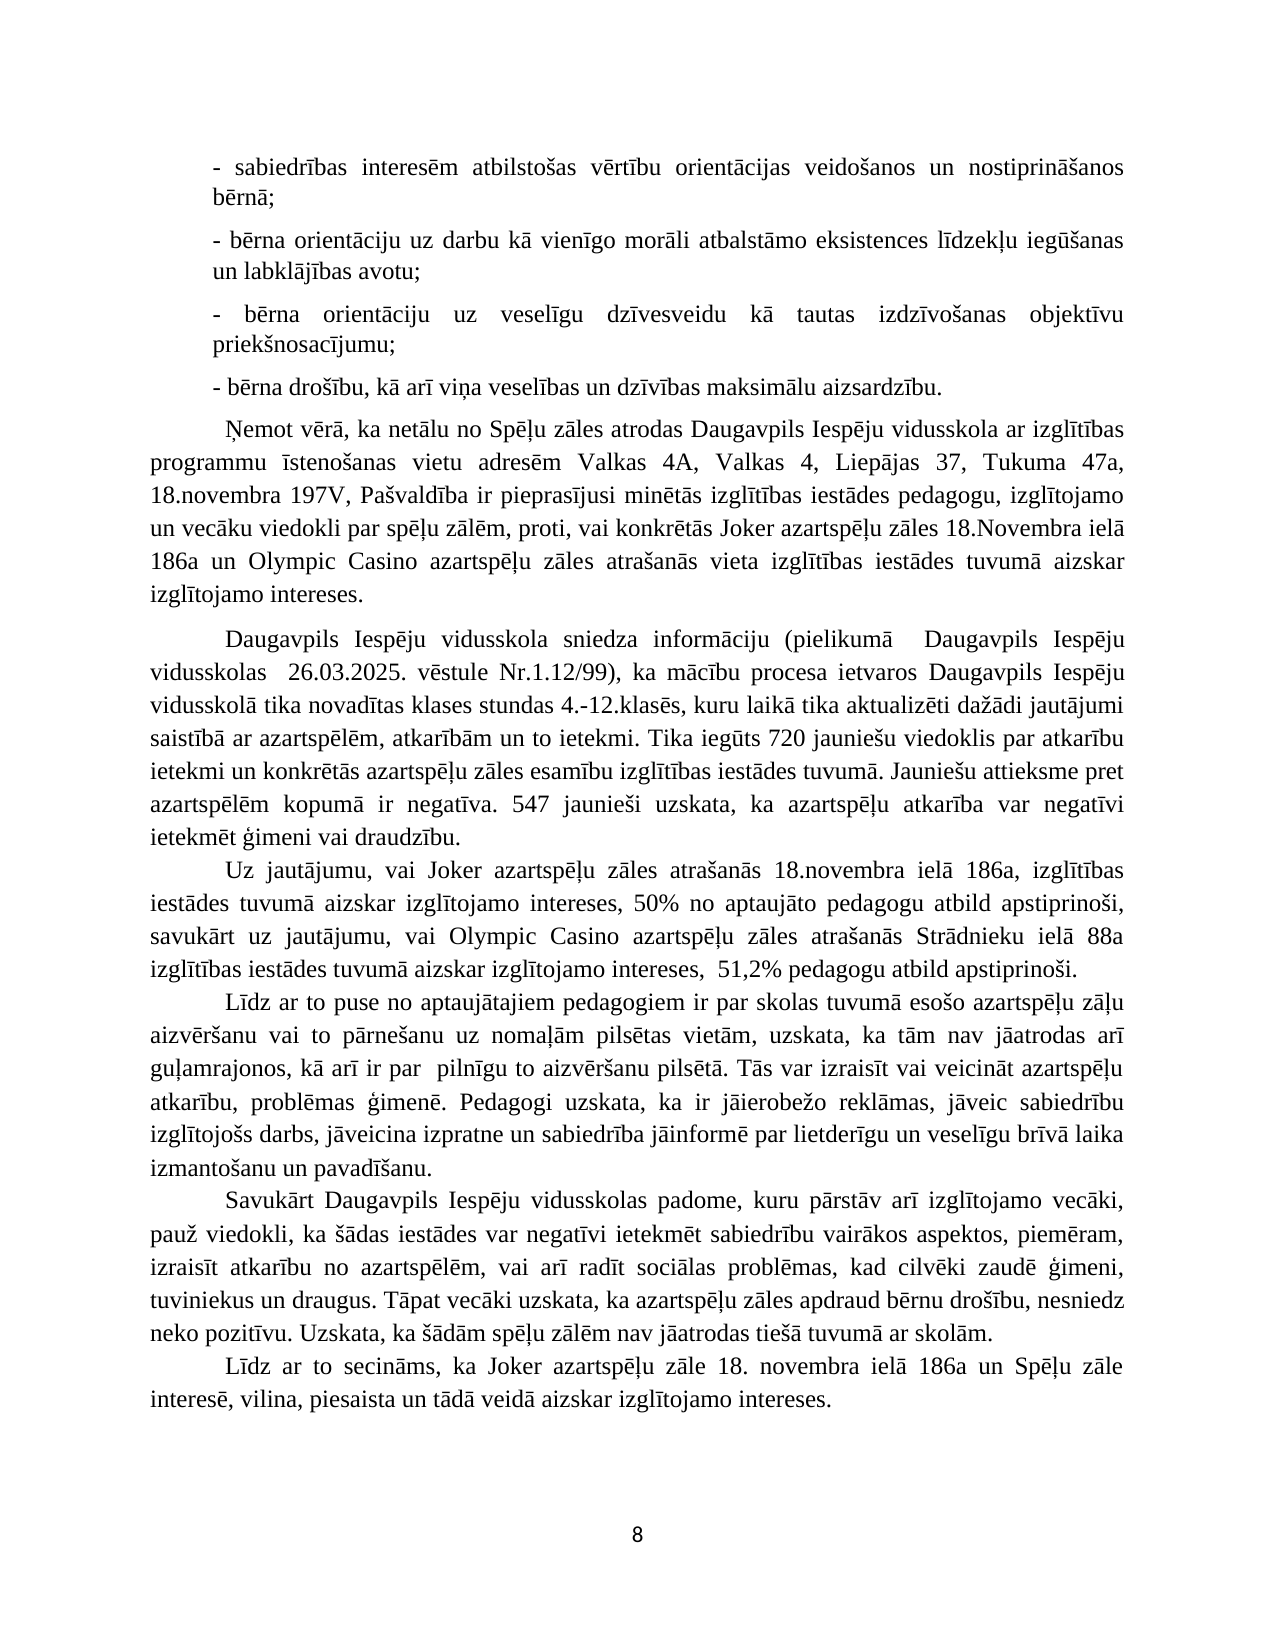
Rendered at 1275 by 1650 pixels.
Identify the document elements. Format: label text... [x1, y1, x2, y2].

text - bērna drošību, kā arī viņa veselības un dzīvības maksimālu aizsardzību. [212, 371, 1125, 401]
text - bērna orientāciju uz veselīgu dzīvesveidu kā tautas izdzīvošanas objektīvu priekšnosacījumu; [212, 297, 1125, 358]
text - sabiedrības interesēm atbilstošas vērtību orientācijas veidošanos un nostiprināšanos bērnā; [212, 150, 1125, 211]
text Daugavpils Iespēju vidusskola sniedza informāciju (pielikumā Daugavpils Iespēju vidusskolas 26.03.2025. vēstule Nr.1.12/99), ka mācību procesa ietvaros Daugavpils Iespēju vidusskolā tika novadītas klases stundas 4.-12.klasēs, kuru laikā tika aktualizēti dažādi jautājumi saistībā ar azartspēlēm, atkarībām un to ietekmi. Tika iegūts 720 jauniešu viedoklis par atkarību ietekmi un konkrētās azartspēļu zāles esamību izglītības iestādes tuvumā. Jauniešu attieksme pret azartspēlēm kopumā ir negatīva. 547 jaunieši uzskata, ka azartspēļu atkarība var negatīvi ietekmēt ģimeni vai draudzību. [150, 624, 1125, 851]
text Uz jautājumu, vai Joker azartspēļu zāles atrašanās 18.novembra ielā 186a, izglītības iestādes tuvumā aizskar izglītojamo intereses, 50% no aptaujāto pedagogu atbild apstiprinoši, savukārt uz jautājumu, vai Olympic Casino azartspēļu zāles atrašanās Strādnieku ielā 88a izglītības iestādes tuvumā aizskar izglītojamo intereses, 51,2% pedagogu atbild apstiprinoši. [150, 855, 1125, 983]
text Līdz ar to puse no aptaujātajiem pedagogiem ir par skolas tuvumā esošo azartspēļu zāļu aizvēršanu vai to pārnešanu uz nomaļām pilsētas vietām, uzskata, ka tām nav jāatrodas arī guļamrajonos, kā arī ir par pilnīgu to aizvēršanu pilsētā. Tās var izraisīt vai veicināt azartspēļu atkarību, problēmas ģimenē. Pedagogi uzskata, ka ir jāierobežo reklāmas, jāveic sabiedrību izglītojošs darbs, jāveicina izpratne un sabiedrība jāinformē par lietderīgu un veselīgu brīvā laika izmantošanu un pavadīšanu. [150, 987, 1125, 1181]
text Ņemot vērā, ka netālu no Spēļu zāles atrodas Daugavpils Iespēju vidusskola ar izglītības programmu īstenošanas vietu adresēm Valkas 4A, Valkas 4, Liepājas 37, Tukuma 47a, 18.novembra 197V, Pašvaldība ir pieprasījusi minētās izglītības iestādes pedagogu, izglītojamo un vecāku viedokli par spēļu zālēm, proti, vai konkrētās Joker azartspēļu zāles 18.Novembra ielā 186a un Olympic Casino azartspēļu zāles atrašanās vieta izglītības iestādes tuvumā aizskar izglītojamo intereses. [150, 414, 1125, 607]
text Savukārt Daugavpils Iespēju vidusskolas padome, kuru pārstāv arī izglītojamo vecāki, pauž viedokli, ka šādas iestādes var negatīvi ietekmēt sabiedrību vairākos aspektos, piemēram, izraisīt atkarību no azartspēlēm, vai arī radīt sociālas problēmas, kad cilvēki zaudē ģimeni, tuviniekus un draugus. Tāpat vecāki uzskata, ka azartspēļu zāles apdraud bērnu drošību, nesniedz neko pozitīvu. Uzskata, ka šādām spēļu zālēm nav jāatrodas tiešā tuvumā ar skolām. [150, 1186, 1125, 1346]
text Līdz ar to secināms, ka Joker azartspēļu zāle 18. novembra ielā 186a un Spēļu zāle interesē, vilina, piesaista un tādā veidā aizskar izglītojamo intereses. [150, 1351, 1125, 1412]
text - bērna orientāciju uz darbu kā vienīgo morāli atbalstāmo eksistences līdzekļu iegūšanas un labklājības avotu; [212, 223, 1125, 284]
